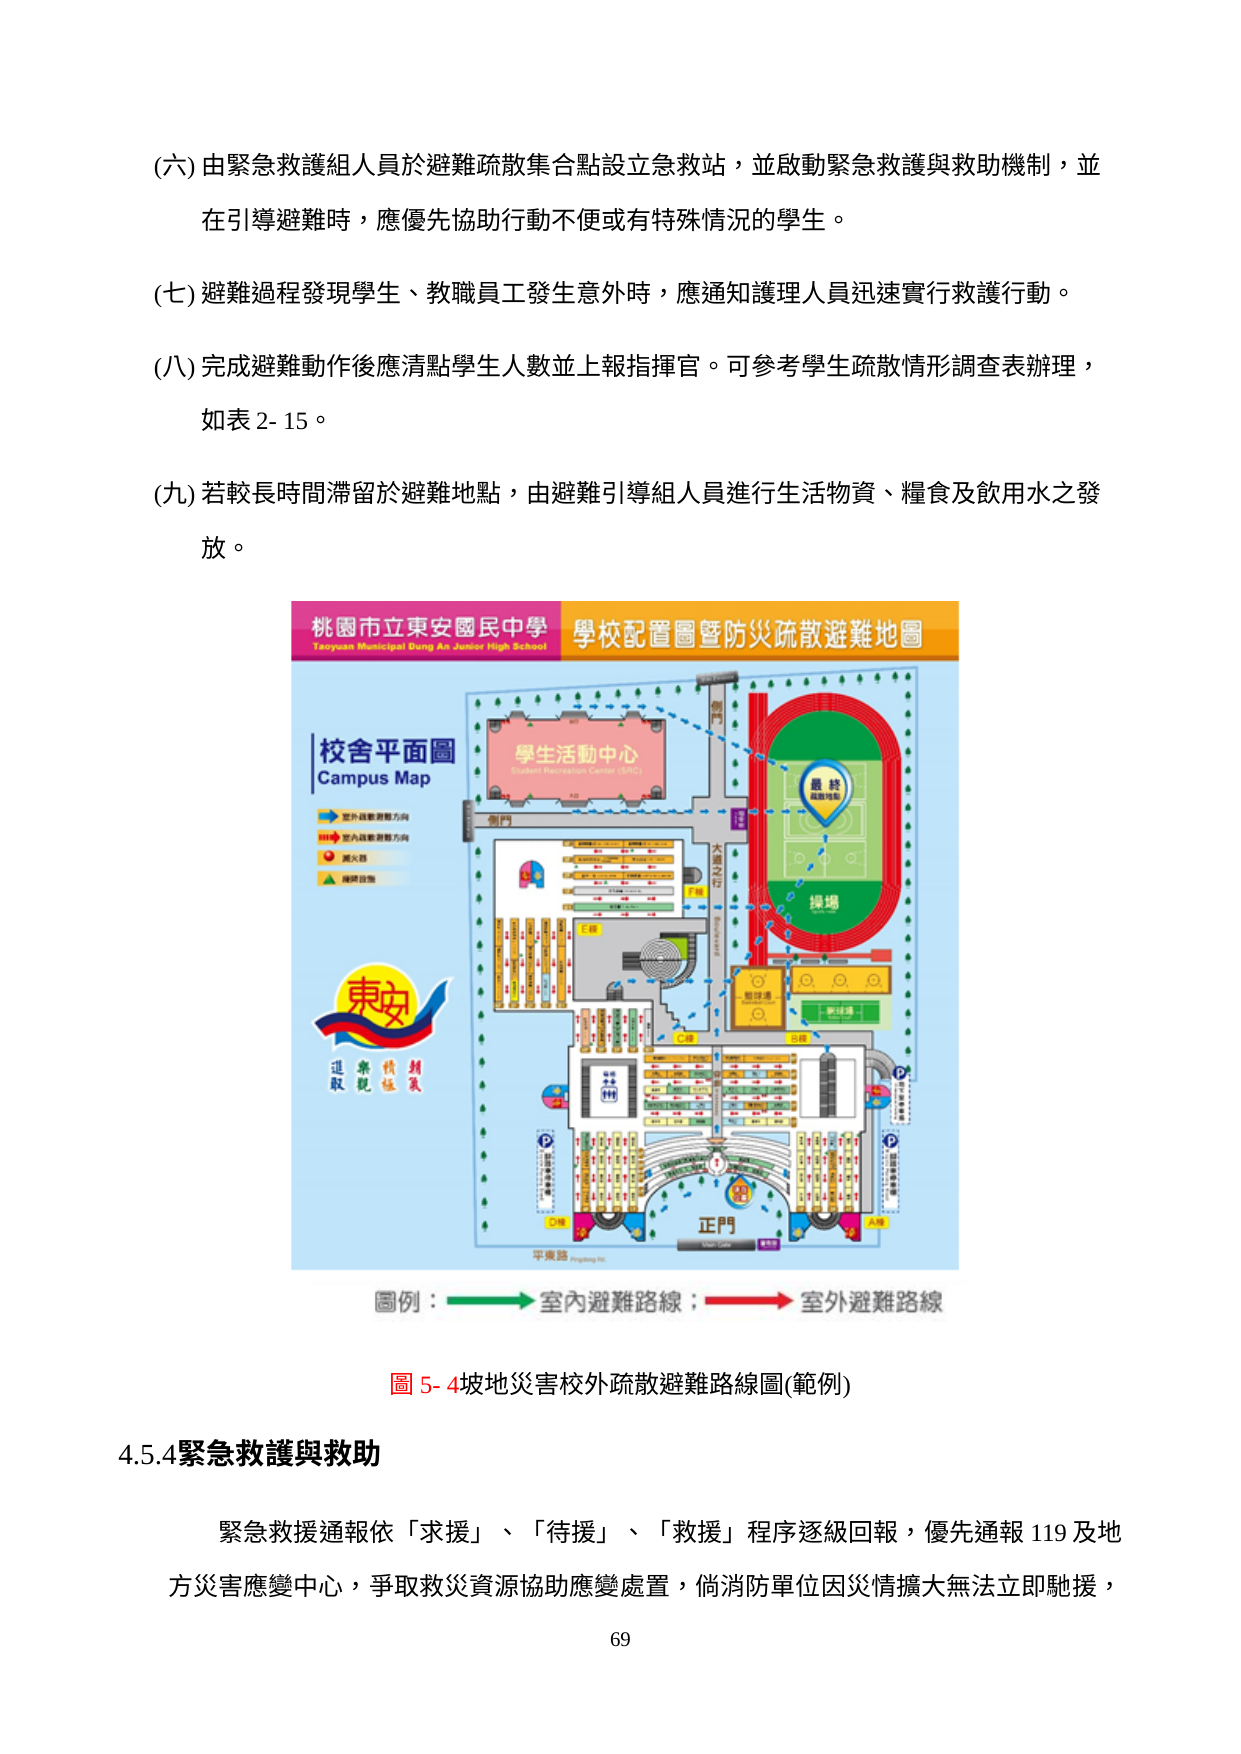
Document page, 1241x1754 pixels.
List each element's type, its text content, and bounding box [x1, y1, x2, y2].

subtitle 完成避難動作後應清點學生人數並上報指揮官。可參考學生疏散情形調查表辦理，如表2- 15。 [153, 346, 1122, 437]
picture [291, 601, 967, 1322]
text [168, 1512, 1122, 1603]
subtitle 由緊急救護組人員於避難疏散集合點設立急救站，並啟動緊急救護與救助機制，並在引導避難時，應優先協助行動不便或有特殊情況的學生。 [153, 146, 1122, 236]
subtitle 緊急救護與救助 [118, 1430, 1122, 1473]
subtitle 避難過程發現學生、教職員工發生意外時，應通知護理人員迅速實行救護行動。 [153, 273, 1122, 309]
subtitle 若較長時間滯留於避難地點，由避難引導組人員進行生活物資、糧食及飲用水之發放。 [153, 474, 1122, 564]
text 圖5- 4坡地災害校外疏散避難路線圖(範例) [118, 1365, 1122, 1401]
